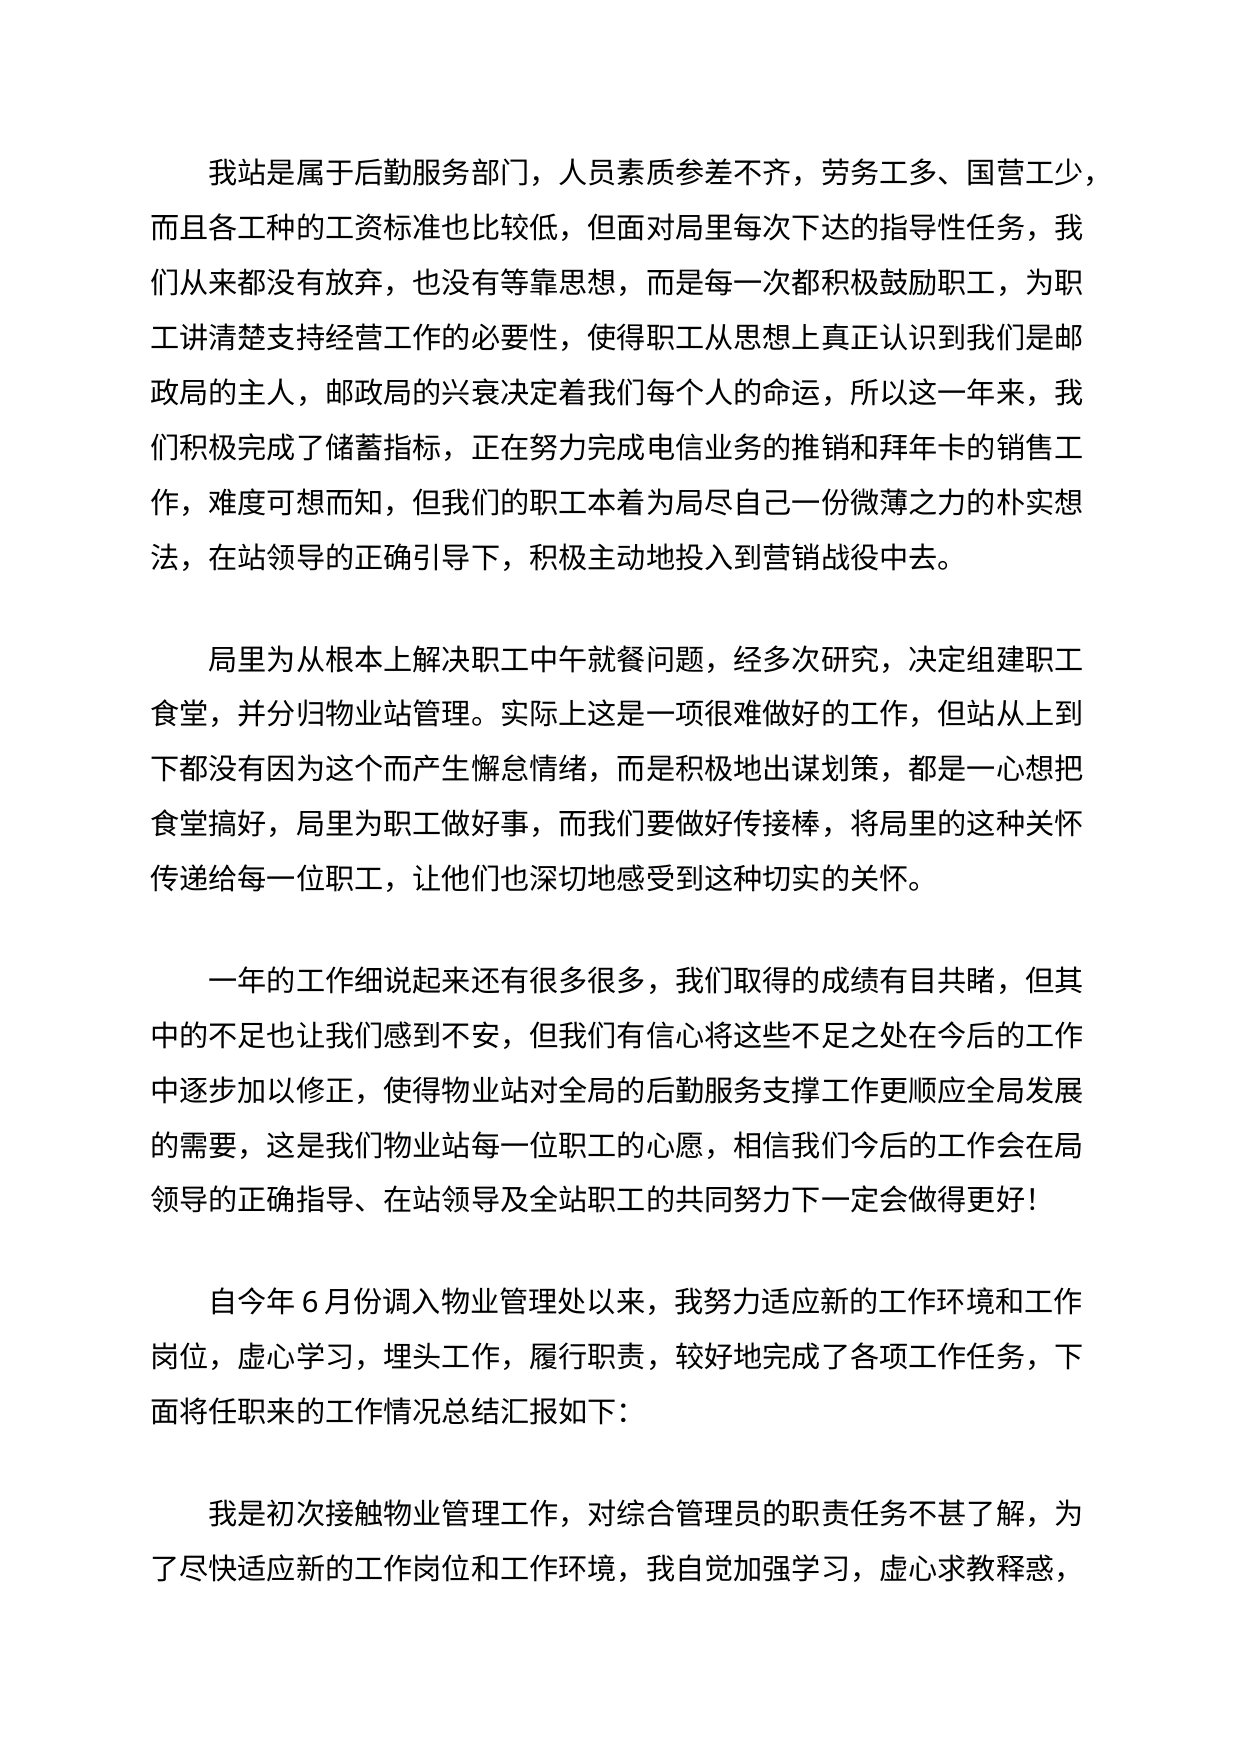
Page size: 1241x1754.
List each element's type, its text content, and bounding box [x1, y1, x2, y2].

text 我站是属于后勤服务部门，人员素质参差不齐，劳务工多、国营工少，而且各工种的工资标准也比较低，但面对局里每次下达的指导性任务，我们从来都没有放弃，也没有等靠思想，而是每一次都积极鼓励职工，为职工讲清楚支持经营工作的必要性，使得职工从思想上真正认识到我们是邮政局的主人，邮政局的兴衰决定着我们每个人的命运，所以这一年来，我们积极完成了储蓄指标，正在努力完成电信业务的推销和拜年卡的销售工作，难度可想而知，但我们的职工本着为局尽自己一份微薄之力的朴实想法，在站领导的正确引导下，积极主动地投入到营销战役中去。 [150, 150, 1090, 577]
text 局里为从根本上解决职工中午就餐问题，经多次研究，决定组建职工食堂，并分归物业站管理。实际上这是一项很难做好的工作，但站从上到下都没有因为这个而产生懈怠情绪，而是积极地出谋划策，都是一心想把食堂搞好，局里为职工做好事，而我们要做好传接棒，将局里的这种关怀传递给每一位职工，让他们也深切地感受到这种切实的关怀。 [150, 636, 1090, 898]
text 一年的工作细说起来还有很多很多，我们取得的成绩有目共睹，但其中的不足也让我们感到不安，但我们有信心将这些不足之处在今后的工作中逐步加以修正，使得物业站对全局的后勤服务支撑工作更顺应全局发展的需要，这是我们物业站每一位职工的心愿，相信我们今后的工作会在局领导的正确指导、在站领导及全站职工的共同努力下一定会做得更好！ [150, 957, 1090, 1219]
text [150, 1490, 1090, 1588]
text 自今年6月份调入物业管理处以来，我努力适应新的工作环境和工作岗位，虚心学习，埋头工作，履行职责，较好地完成了各项工作任务，下面将任职来的工作情况总结汇报如下： [150, 1279, 1090, 1431]
